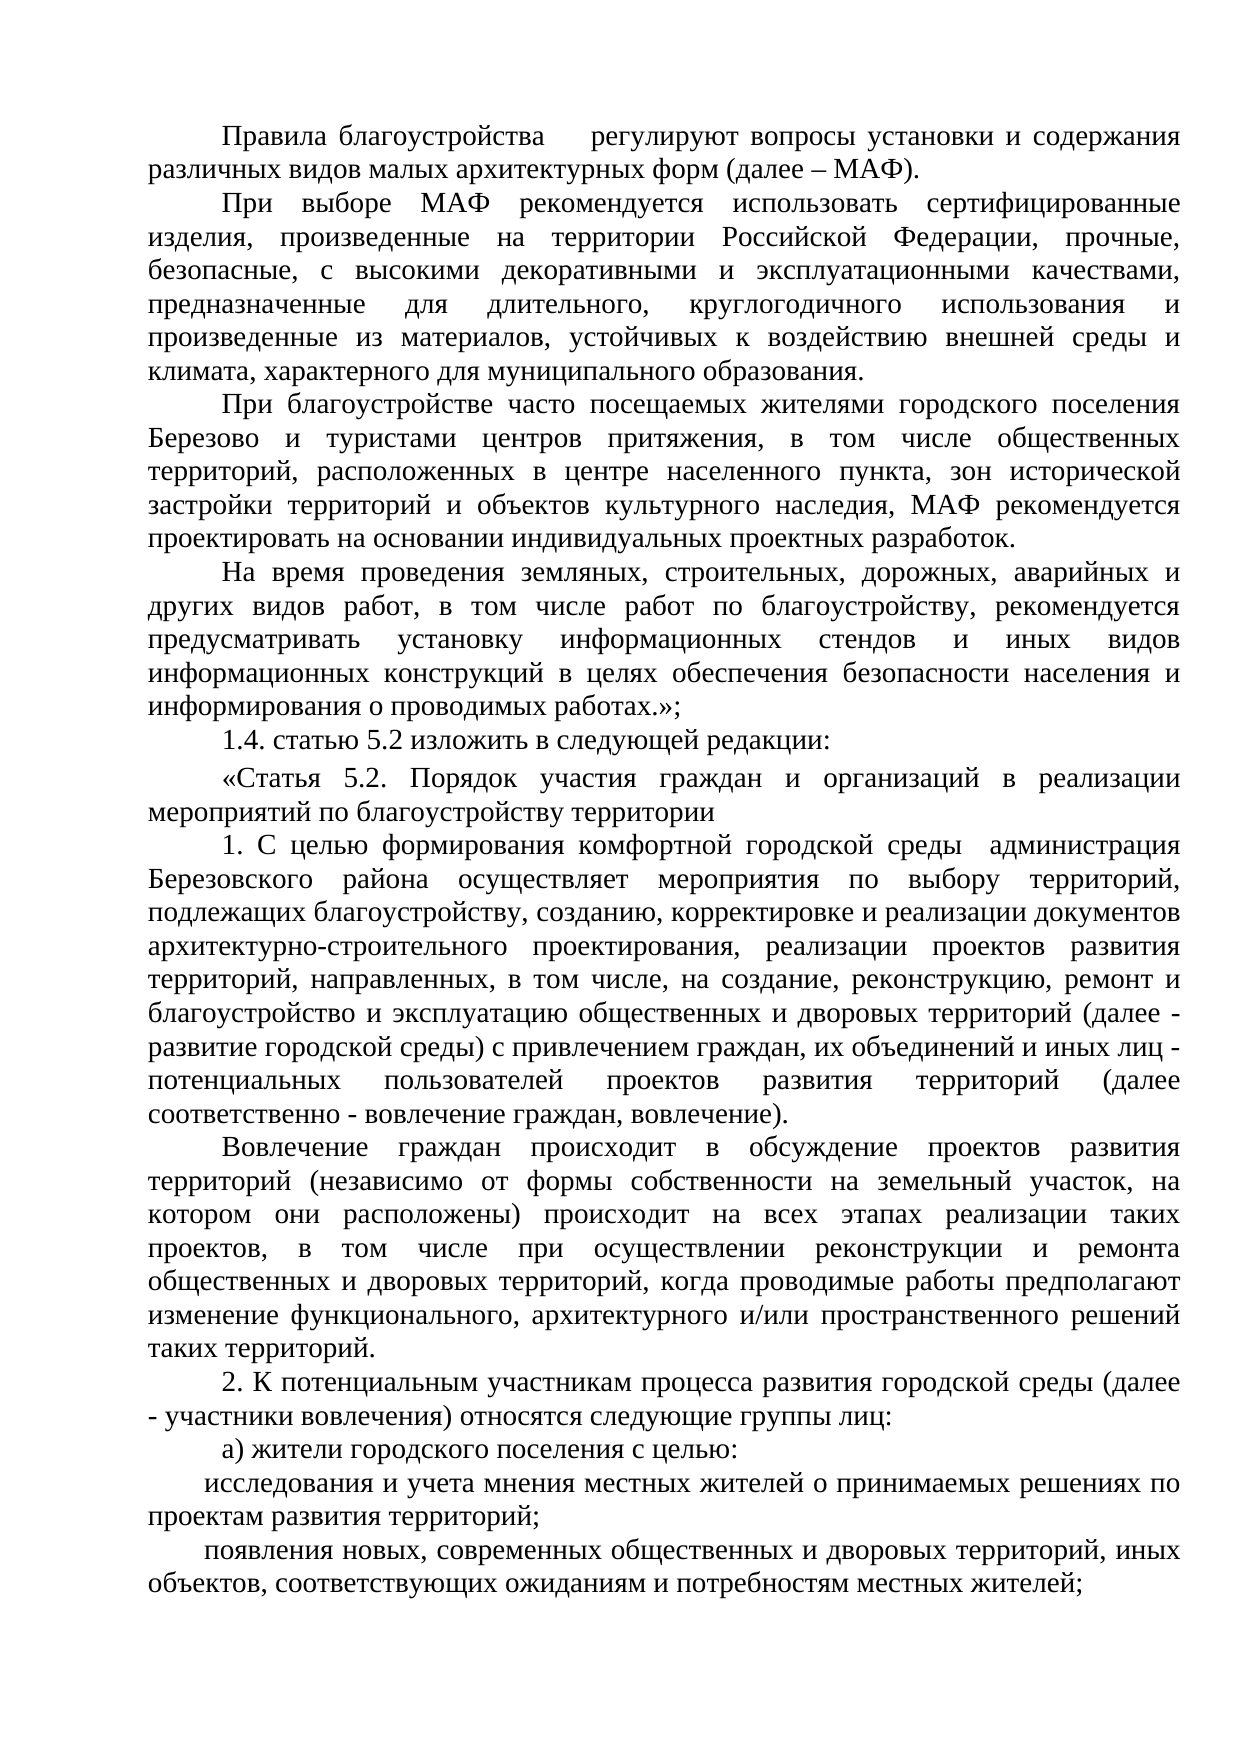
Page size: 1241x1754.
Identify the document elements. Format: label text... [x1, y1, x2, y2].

text При выборе МАФ рекомендуется использовать сертифицированные изделия, произведенные на территории Российской Федерации, прочные, безопасные, с высокими декоративными и эксплуатационными качествами, предназначенные для длительного, круглогодичного использования и произведенные из материалов, устойчивых к воздействию внешней среды и климата, характерного для муниципального образования. [148, 185, 1181, 386]
text «Статья 5.2. Порядок участия граждан и организаций в реализации мероприятий по благоустройству территории [148, 760, 1181, 827]
text а) жители городского поселения с целью: [148, 1431, 1181, 1465]
text На время проведения земляных, строительных, дорожных, аварийных и других видов работ, в том числе работ по благоустройству, рекомендуется предусматривать установку информационных стендов и иных видов информационных конструкций в целях обеспечения безопасности населения и информирования о проводимых работах.»; [148, 554, 1181, 722]
text Вовлечение граждан происходит в обсуждение проектов развития территорий (независимо от формы собственности на земельный участок, на котором они расположены) происходит на всех этапах реализации таких проектов, в том числе при осуществлении реконструкции и ремонта общественных и дворовых территорий, когда проводимые работы предполагают изменение функционального, архитектурного и/или пространственного решений таких территорий. [148, 1129, 1181, 1364]
text исследования и учета мнения местных жителей о принимаемых решениях по проектам развития территорий; [148, 1465, 1181, 1532]
text появления новых, современных общественных и дворовых территорий, иных объектов, соответствующих ожиданиям и потребностям местных жителей; [148, 1532, 1181, 1599]
text 2. К потенциальным участникам процесса развития городской среды (далее - участники вовлечения) относятся следующие группы лиц: [148, 1364, 1181, 1431]
text При благоустройстве часто посещаемых жителями городского поселения Березово и туристами центров притяжения, в том числе общественных территорий, расположенных в центре населенного пункта, зон исторической застройки территорий и объектов культурного наследия, МАФ рекомендуется проектировать на основании индивидуальных проектных разработок. [148, 386, 1181, 554]
text 1.4. статью 5.2 изложить в следующей редакции: [148, 722, 1181, 755]
text Правила благоустройства регулируют вопросы установки и содержания различных видов малых архитектурных форм (далее – МАФ). [148, 118, 1181, 185]
text 1. С целью формирования комфортной городской среды администрация Березовского района осуществляет мероприятия по выбору территорий, подлежащих благоустройству, созданию, корректировке и реализации документов архитектурно-строительного проектирования, реализации проектов развития территорий, направленных, в том числе, на создание, реконструкцию, ремонт и благоустройство и эксплуатацию общественных и дворовых территорий (далее - развитие городской среды) с привлечением граждан, их объединений и иных лиц - потенциальных пользователей проектов развития территорий (далее соответственно - вовлечение граждан, вовлечение). [148, 827, 1181, 1129]
